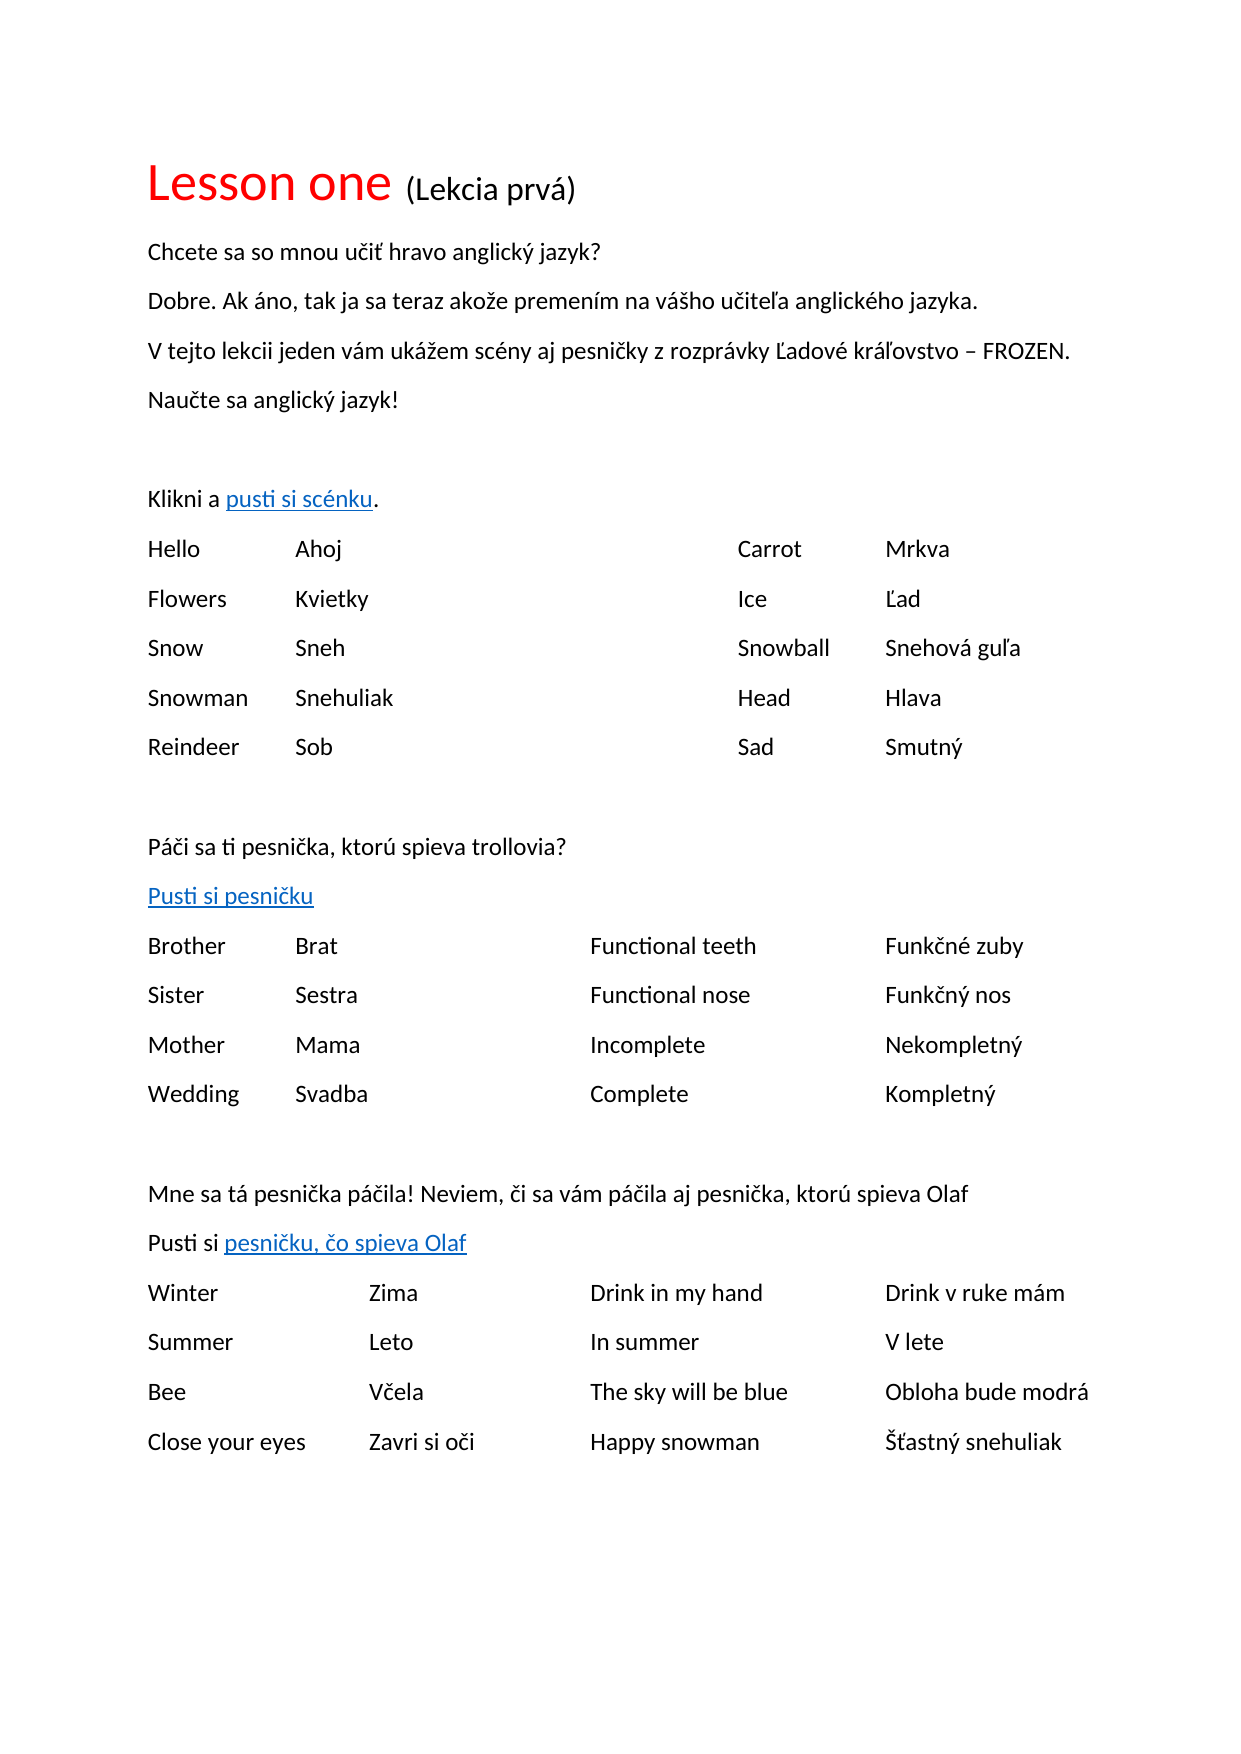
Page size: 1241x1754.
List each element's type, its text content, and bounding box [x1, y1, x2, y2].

text Naučte sa anglický jazyk! [148, 384, 1093, 415]
text Reindeer Sob Sad Smutný [148, 731, 1093, 762]
text Pusti si pesničku [148, 880, 1093, 911]
text Winter Zima Drink in my hand Drink v ruke mám [148, 1277, 1093, 1307]
text Pusti si pesničku, čo spieva Olaf [148, 1227, 1093, 1258]
text Bee Včela The sky will be blue Obloha bude modrá [148, 1376, 1093, 1407]
text Wedding Svadba Complete Kompletný [148, 1078, 1093, 1109]
text Dobre. Ak áno, tak ja sa teraz akože premením na vášho učiteľa anglického jazyka. [148, 285, 1093, 316]
text Chcete sa so mnou učiť hravo anglický jazyk? [148, 236, 1093, 266]
text Klikni a pusti si scénku. [148, 483, 1093, 514]
text Snowman Snehuliak Head Hlava [148, 682, 1093, 712]
text Mother Mama Incomplete Nekompletný [148, 1029, 1093, 1059]
text Close your eyes Zavri si oči Happy snowman Šťastný snehuliak [148, 1426, 1093, 1456]
text Hello Ahoj Carrot Mrkva [148, 533, 1093, 564]
text Summer Leto In summer V lete [148, 1326, 1093, 1357]
text V tejto lekcii jeden vám ukážem scény aj pesničky z rozprávky Ľadové kráľovstvo – FROZEN. [148, 335, 1093, 365]
text Mne sa tá pesnička páčila! Neviem, či sa vám páčila aj pesnička, ktorú spieva Olaf [148, 1178, 1093, 1208]
text Lesson one (Lekcia prvá) [148, 148, 1093, 214]
text Páči sa ti pesnička, ktorú spieva trollovia? [148, 831, 1093, 861]
text Snow Sneh Snowball Snehová guľa [148, 632, 1093, 663]
text Brother Brat Functional teeth Funkčné zuby [148, 930, 1093, 960]
text Flowers Kvietky Ice Ľad [148, 583, 1093, 613]
text Sister Sestra Functional nose Funkčný nos [148, 979, 1093, 1010]
